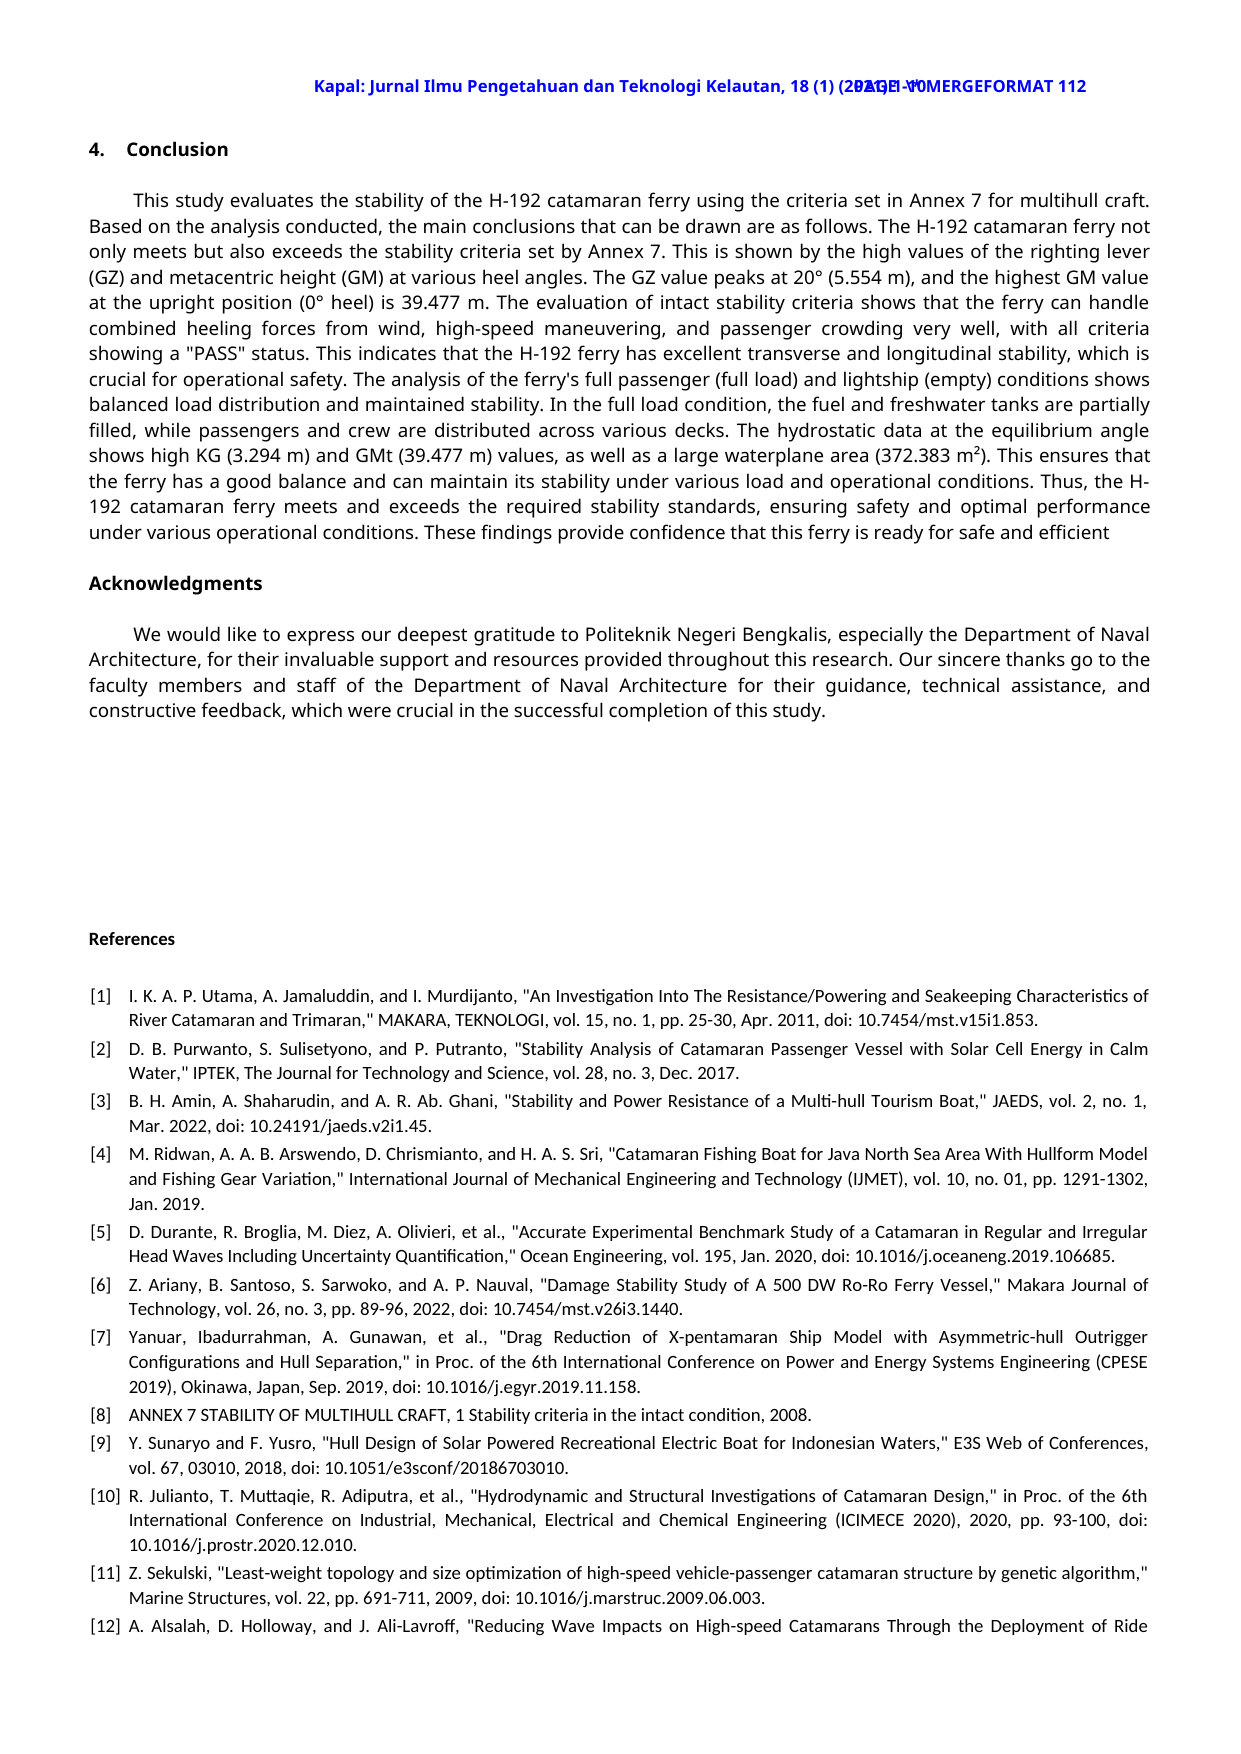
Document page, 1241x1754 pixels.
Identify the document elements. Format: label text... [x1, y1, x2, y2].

text We would like to express our deepest gratitude to Politeknik Negeri Bengkalis, especially the Department of Naval Architecture, for their invaluable support and resources provided throughout this research. Our sincere thanks go to the faculty members and staff of the Department of Naval Architecture for their guidance, technical assistance, and constructive feedback, which were crucial in the successful completion of this study. [89, 621, 1152, 723]
text This study evaluates the stability of the H-192 catamaran ferry using the criteria set in Annex 7 for multihull craft. Based on the analysis conducted, the main conclusions that can be drawn are as follows. The H-192 catamaran ferry not only meets but also exceeds the stability criteria set by Annex 7. This is shown by the high values of the righting lever (GZ) and metacentric height (GM) at various heel angles. The GZ value peaks at 20° (5.554 m), and the highest GM value at the upright position (0° heel) is 39.477 m. The evaluation of intact stability criteria shows that the ferry can handle combined heeling forces from wind, high-speed maneuvering, and passenger crowding very well, with all criteria showing a "PASS" status. This indicates that the H-192 ferry has excellent transverse and longitudinal stability, which is crucial for operational safety. The analysis of the ferry's full passenger (full load) and lightship (empty) conditions shows balanced load distribution and maintained stability. In the full load condition, the fuel and freshwater tanks are partially filled, while passengers and crew are distributed across various decks. The hydrostatic data at the equilibrium angle shows high KG (3.294 m) and GMt (39.477 m) values, as well as a large waterplane area (372.383 m²). This ensures that the ferry has a good balance and can maintain its stability under various load and operational conditions. Thus, the H-192 catamaran ferry meets and exceeds the required stability standards, ensuring safety and optimal performance under various operational conditions. These findings provide confidence that this ferry is ready for safe and efficient [89, 187, 1152, 545]
text Acknowledgments [89, 570, 1152, 596]
list Conclusion [89, 136, 1152, 162]
